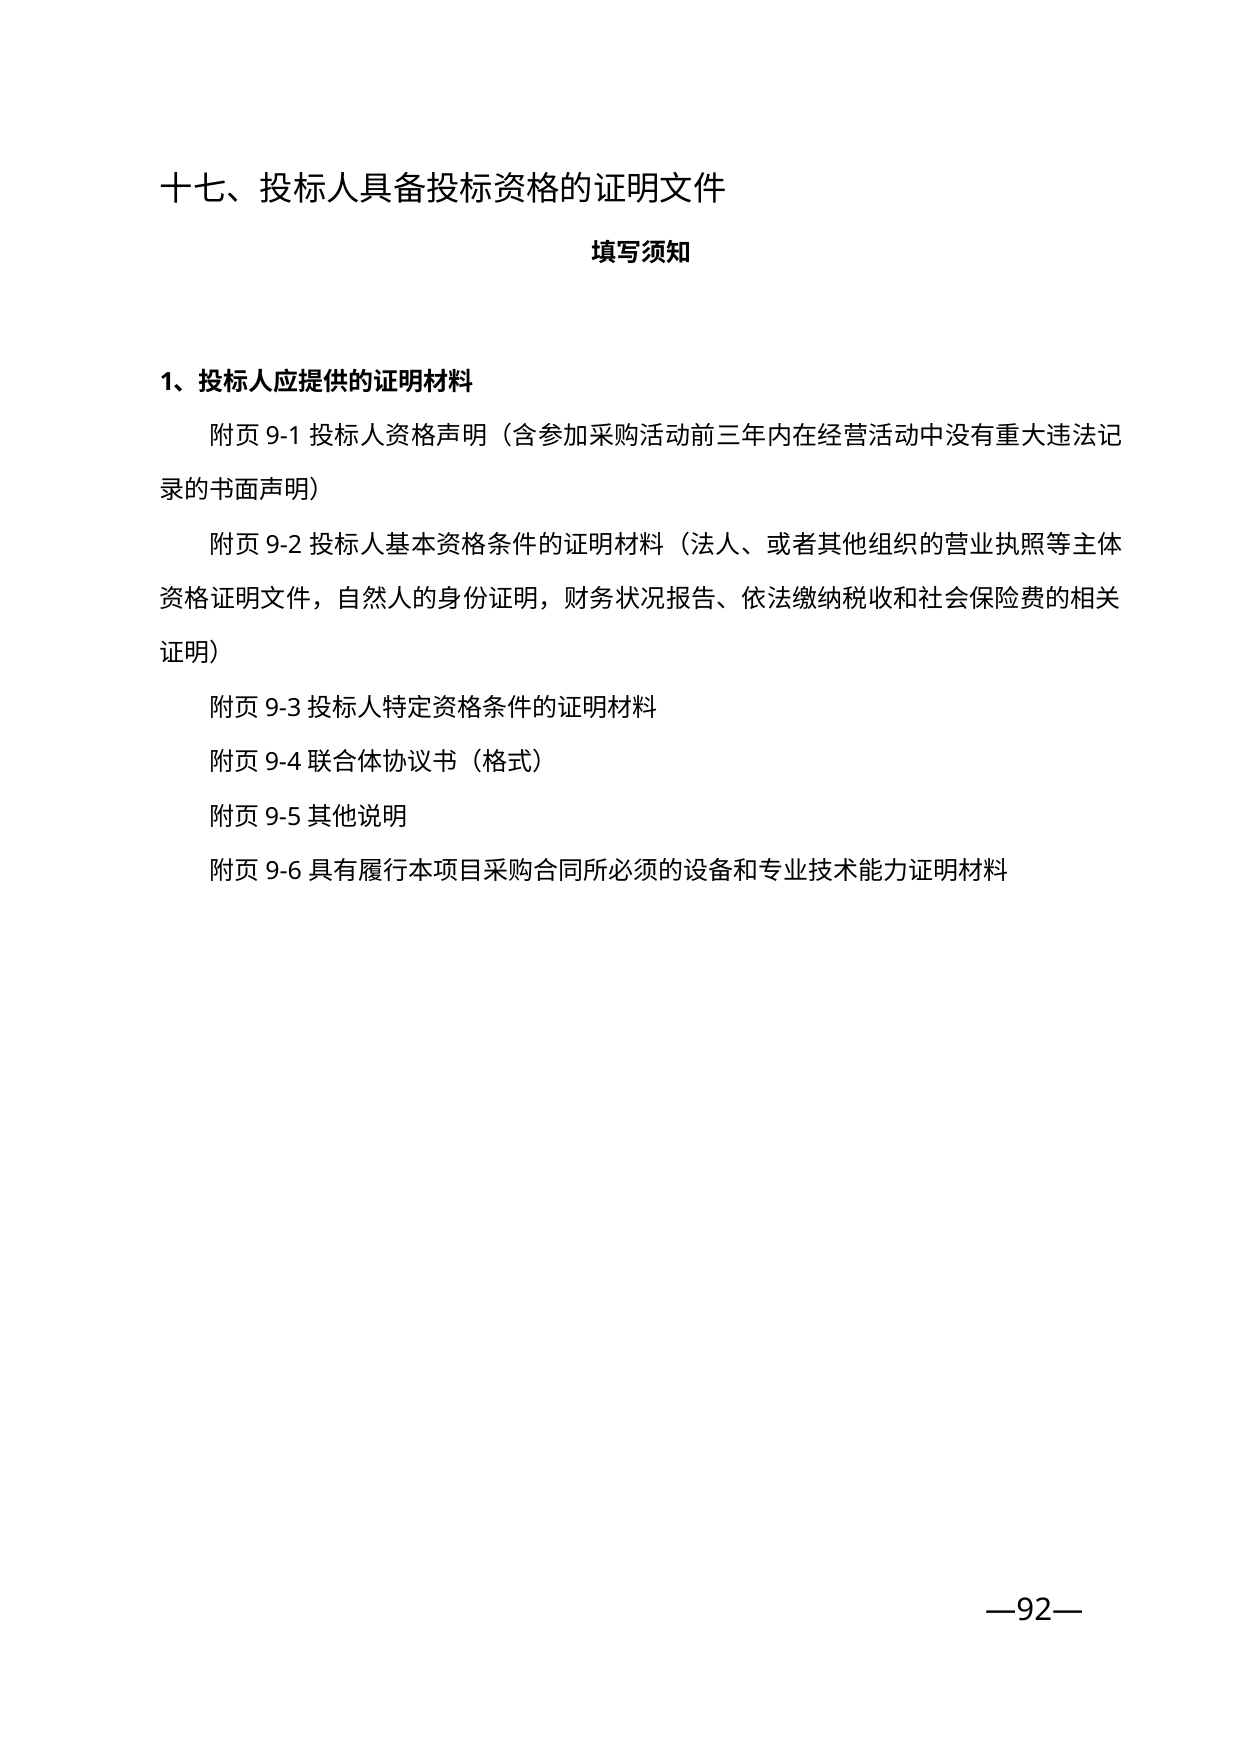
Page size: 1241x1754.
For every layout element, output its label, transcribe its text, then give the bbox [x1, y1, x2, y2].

text 附页 9-6 具有履行本项目采购合同所必须的设备和专业技术能力证明材料 [159, 850, 1122, 887]
text 附页9-4 联合体协议书（格式） [159, 742, 1122, 778]
text 1、投标人应提供的证明材料 [159, 361, 1122, 397]
text 附页9-1 投标人资格声明（含参加采购活动前三年内在经营活动中没有重大违法记录的书面声明） [159, 415, 1122, 506]
text 十七、投标人具备投标资格的证明文件 [159, 153, 1122, 218]
text 附页9-3 投标人特定资格条件的证明材料 [159, 687, 1122, 723]
text 填写须知 [159, 218, 1122, 283]
text 附页9-5 其他说明 [159, 796, 1122, 832]
text 附页9-2 投标人基本资格条件的证明材料（法人、或者其他组织的营业执照等主体资格证明文件，自然人的身份证明，财务状况报告、依法缴纳税收和社会保险费的相关证明） [159, 524, 1122, 669]
